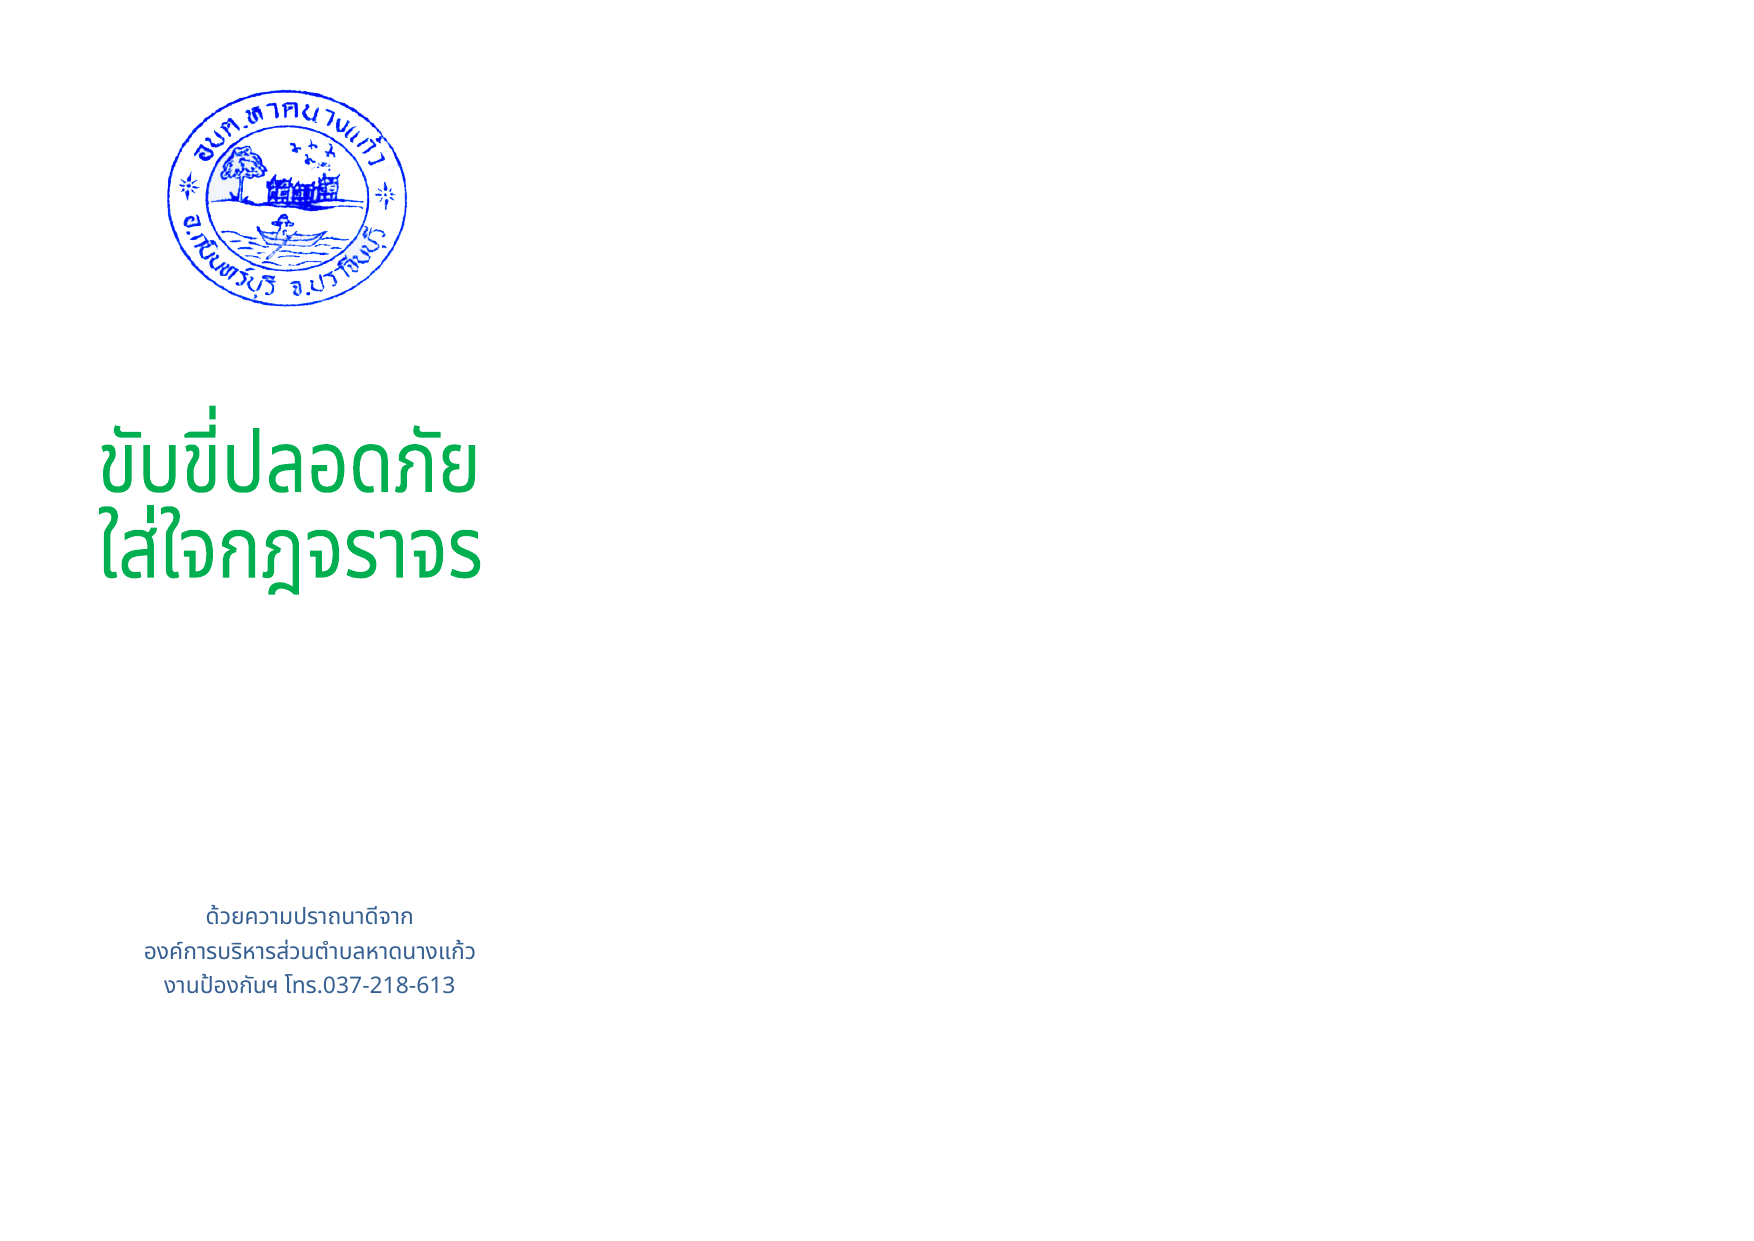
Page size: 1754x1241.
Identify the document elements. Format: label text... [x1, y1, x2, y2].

text งานป้องกันฯ โทร.037-218-613 [56, 969, 563, 1004]
text ด้วยความปราถนาดีจาก [56, 900, 563, 935]
picture [156, 78, 417, 315]
text องค์การบริหารส่วนตำบลหาดนางแก้ว [56, 935, 563, 969]
